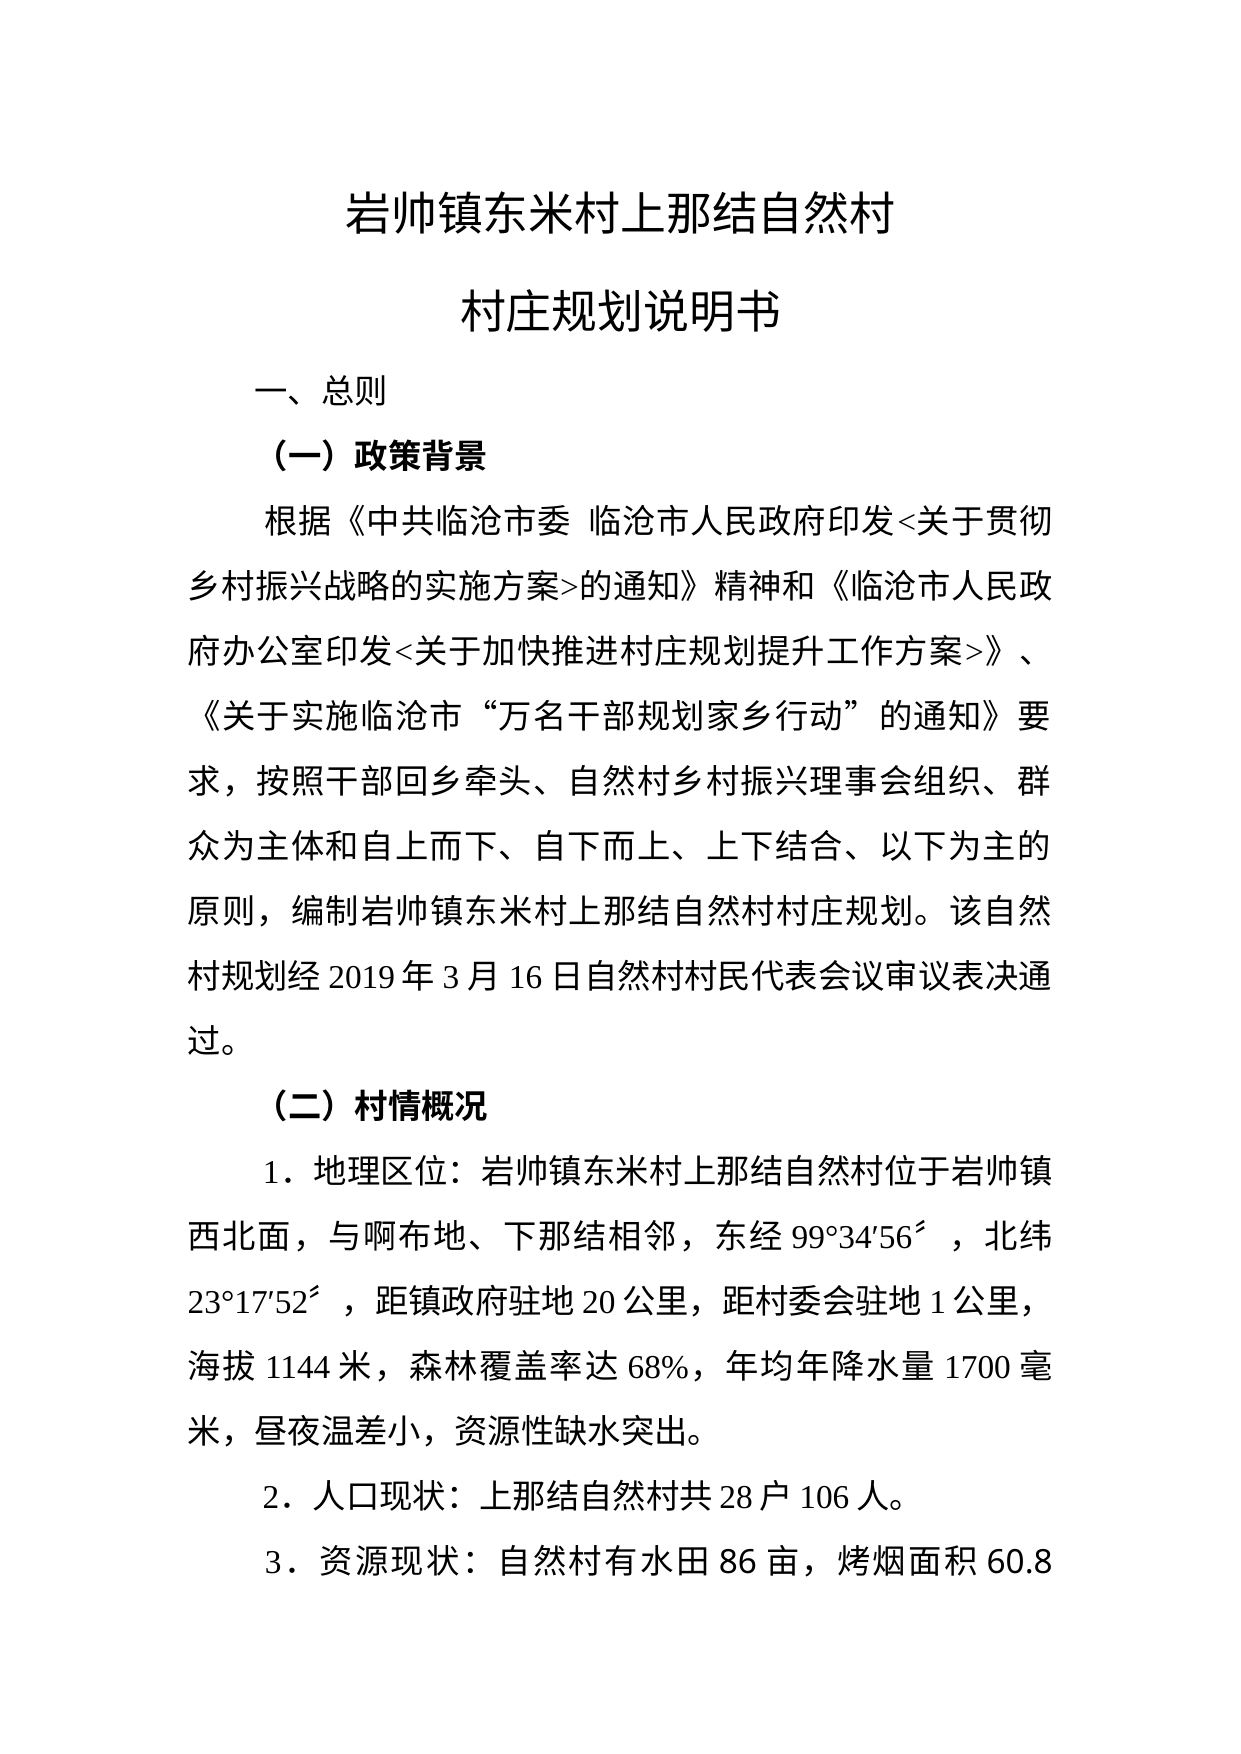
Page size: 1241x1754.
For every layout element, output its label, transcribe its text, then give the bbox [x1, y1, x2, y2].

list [187, 1527, 1053, 1592]
list 根据《中共临沧市委 临沧市人民政府印发<关于贯彻乡村振兴战略的实施方案>的通知》精神和《临沧市人民政府办公室印发<关于加快推进村庄规划提升工作方案>》、《关于实施临沧市“万名干部规划家乡行动”的通知》要求，按照干部回乡牵头、自然村乡村振兴理事会组织、群众为主体和自上而下、自下而上、上下结合、以下为主的原则，编制岩帅镇东米村上那结自然村村庄规划。该自然村规划经2019年 3 月 16 日自然村村民代表会议审议表决通过。 [187, 487, 1053, 1072]
list （二）村情概况 [187, 1072, 1053, 1137]
text 岩帅镇东米村上那结自然村 [187, 162, 1053, 259]
list 2．人口现状：上那结自然村共28户106人。 [187, 1462, 1053, 1527]
list （一）政策背景 [187, 422, 1053, 487]
list 1．地理区位：岩帅镇东米村上那结自然村位于岩帅镇西北面，与啊布地、下那结相邻，东经99°34′56〞，北纬23°17′52〞，距镇政府驻地20公里，距村委会驻地1公里，海拔1144米，森林覆盖率达68%，年均年降水量1700毫米，昼夜温差小，资源性缺水突出。 [187, 1137, 1053, 1462]
list 一、总则 [187, 357, 1053, 422]
text 村庄规划说明书 [187, 259, 1053, 357]
